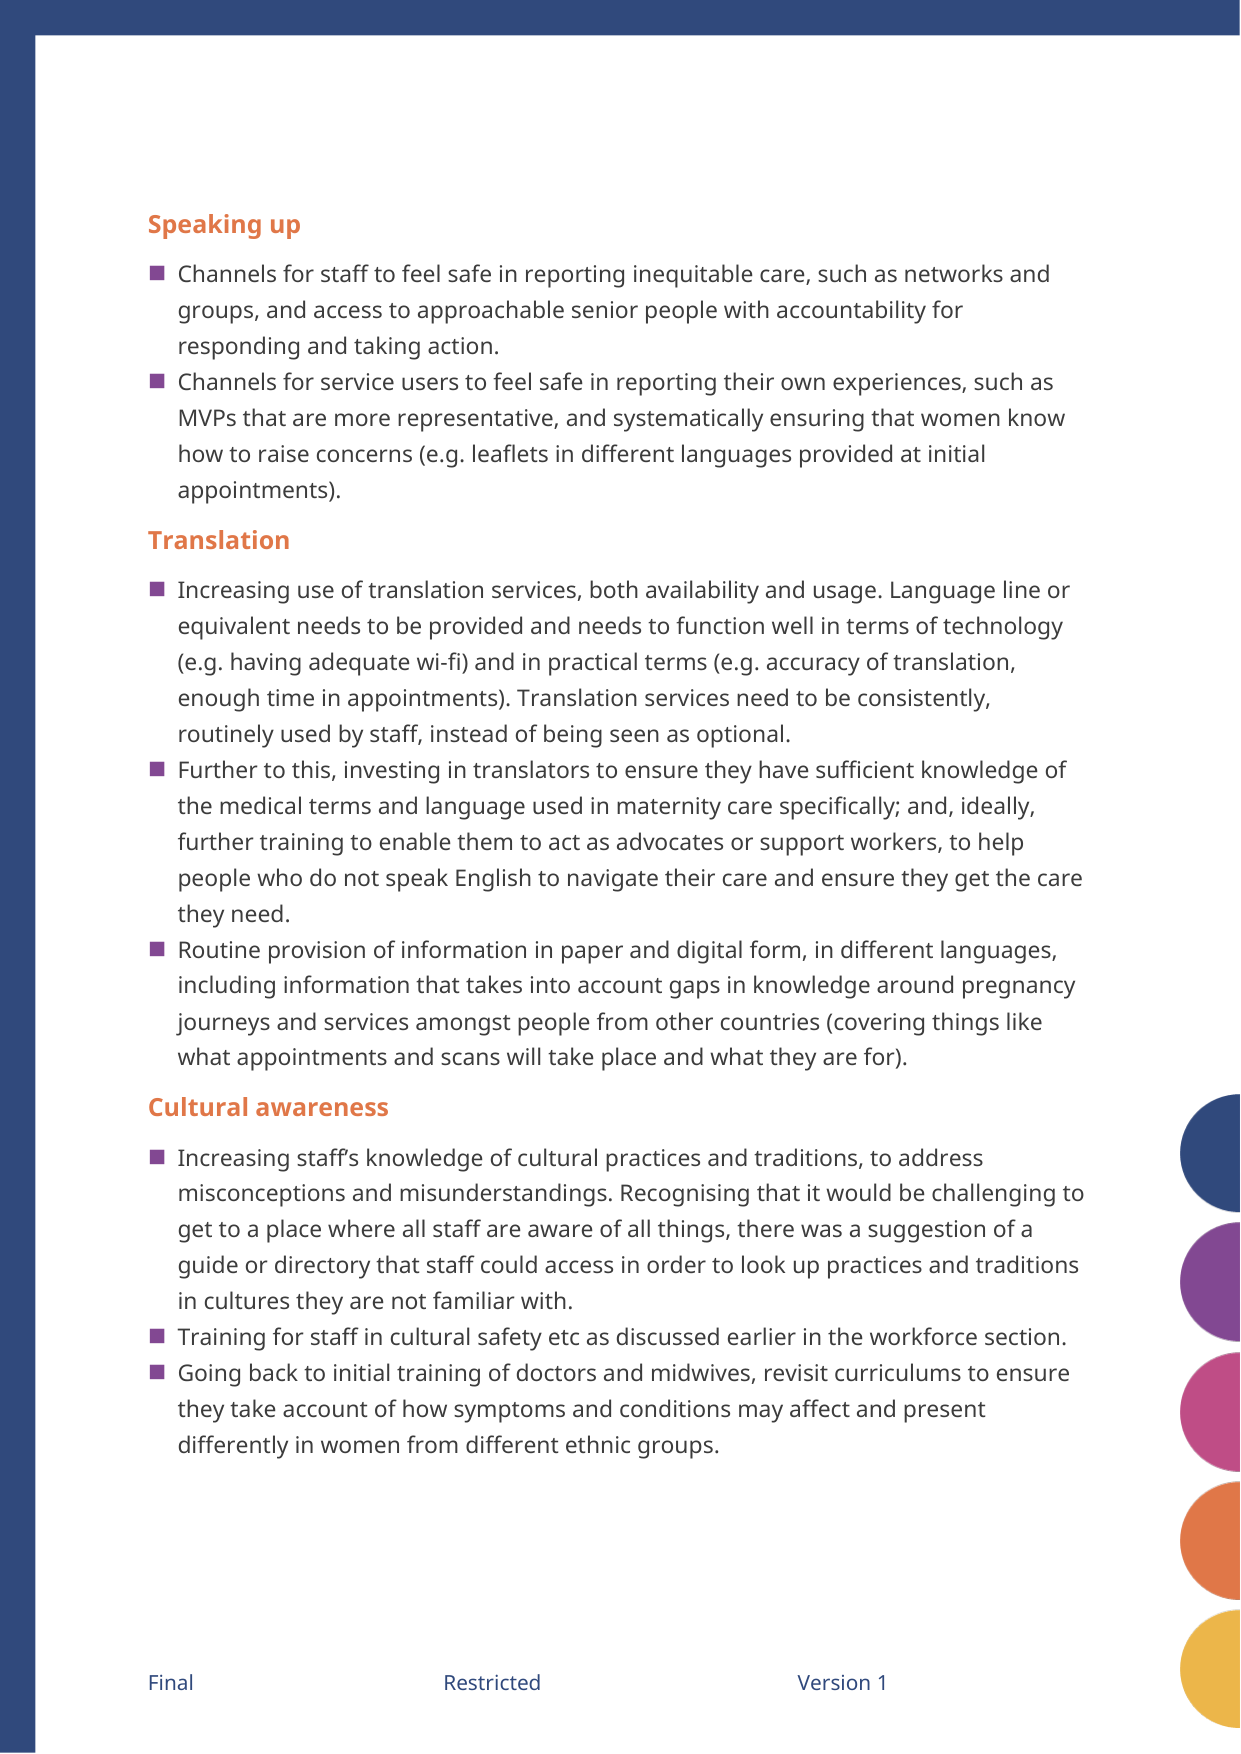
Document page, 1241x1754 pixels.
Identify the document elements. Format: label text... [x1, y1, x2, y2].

text Training for staff in cultural safety etc as discussed earlier in the workforce section. [148, 1321, 1092, 1352]
picture [1180, 1094, 1241, 1728]
text Going back to initial training of doctors and midwives, revisit curriculums to ensure they take account of how symptoms and conditions may affect and present differently in women from different ethnic groups. [148, 1357, 1092, 1460]
subtitle Cultural awareness [148, 1090, 1092, 1124]
text Routine provision of information in paper and digital form, in different languages, including information that takes into account gaps in knowledge around pregnancy journeys and services amongst people from other countries (covering things like what appointments and scans will take place and what they are for). [148, 933, 1092, 1073]
text Channels for staff to feel safe in reporting inequitable care, such as networks and groups, and access to approachable senior people with accountability for responding and taking action. [148, 258, 1092, 362]
subtitle Speaking up [148, 207, 1092, 241]
text Increasing use of translation services, both availability and usage. Language line or equivalent needs to be provided and needs to function well in terms of technology (e.g. having adequate wi-fi) and in practical terms (e.g. accuracy of translation, enough time in appointments). Translation services need to be consistently, routinely used by staff, instead of being seen as optional. [148, 574, 1092, 749]
subtitle Translation [148, 522, 1092, 557]
text Channels for service users to feel safe in reporting their own experiences, such as MVPs that are more representative, and systematically ensuring that women know how to raise concerns (e.g. leaflets in different languages provided at initial appointments). [148, 366, 1092, 505]
text Further to this, investing in translators to ensure they have sufficient knowledge of the medical terms and language used in maternity care specifically; and, ideally, further training to enable them to act as advocates or support workers, to help people who do not speak English to navigate their care and ensure they get the care they need. [148, 754, 1092, 929]
text Increasing staff’s knowledge of cultural practices and traditions, to address misconceptions and misunderstandings. Recognising that it would be challenging to get to a place where all staff are aware of all things, there was a suggestion of a guide or directory that staff could access in order to look up practices and traditions in cultures they are not familiar with. [148, 1141, 1092, 1316]
